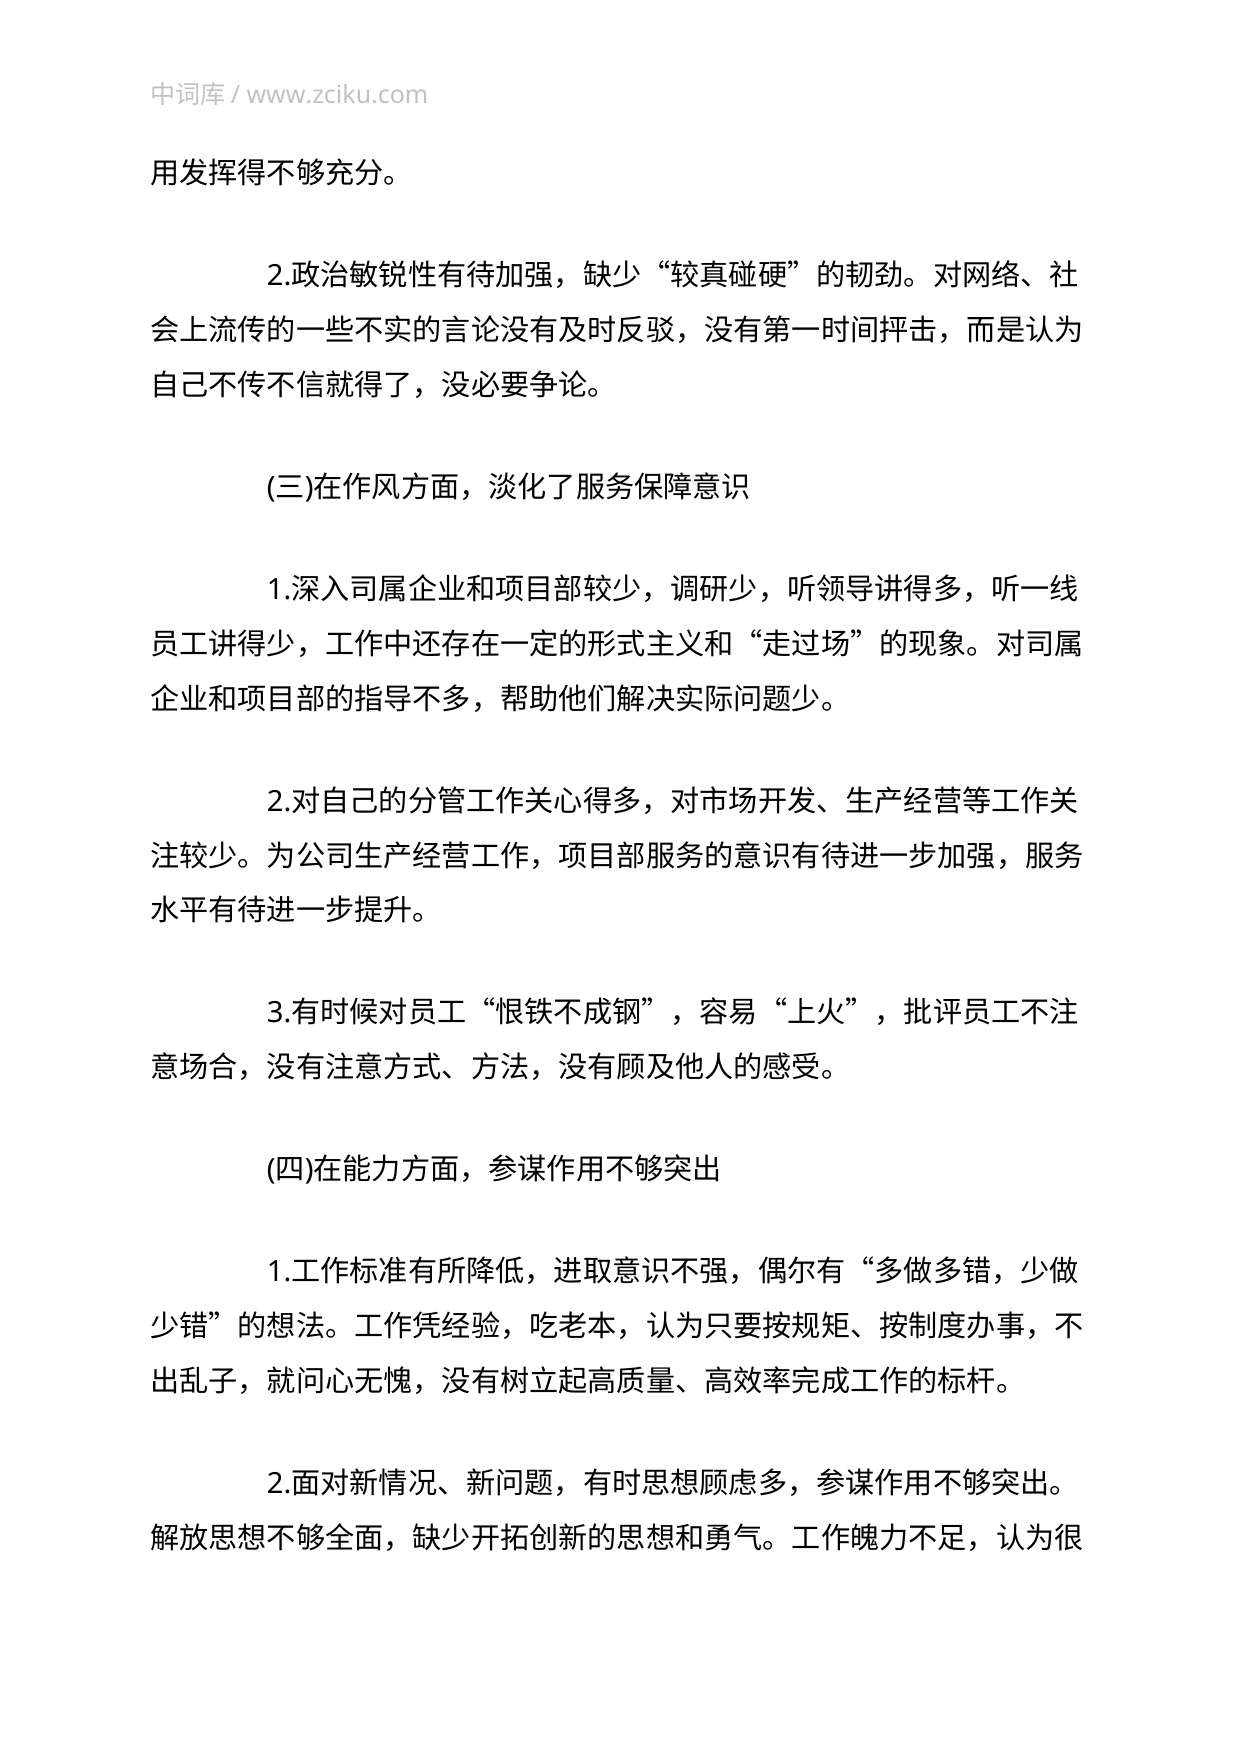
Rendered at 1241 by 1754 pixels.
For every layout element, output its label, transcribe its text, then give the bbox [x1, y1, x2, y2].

text 2.政治敏锐性有待加强，缺少“较真碰硬”的韧劲。对网络、社会上流传的一些不实的言论没有及时反驳，没有第一时间抨击，而是认为自己不传不信就得了，没必要争论。 [150, 252, 1090, 404]
text 1.工作标准有所降低，进取意识不强，偶尔有“多做多错，少做少错”的想法。工作凭经验，吃老本，认为只要按规矩、按制度办事，不出乱子，就问心无愧，没有树立起高质量、高效率完成工作的标杆。 [150, 1247, 1090, 1400]
text 3.有时候对员工“恨铁不成钢”，容易“上火”，批评员工不注意场合，没有注意方式、方法，没有顾及他人的感受。 [150, 989, 1090, 1086]
text 2.对自己的分管工作关心得多，对市场开发、生产经营等工作关注较少。为公司生产经营工作，项目部服务的意识有待进一步加强，服务水平有待进一步提升。 [150, 777, 1090, 929]
text 1.深入司属企业和项目部较少，调研少，听领导讲得多，听一线员工讲得少，工作中还存在一定的形式主义和“走过场”的现象。对司属企业和项目部的指导不多，帮助他们解决实际问题少。 [150, 565, 1090, 718]
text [150, 150, 1090, 192]
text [150, 1459, 1090, 1556]
text (四)在能力方面，参谋作用不够突出 [150, 1146, 1090, 1188]
text (三)在作风方面，淡化了服务保障意识 [150, 463, 1090, 506]
